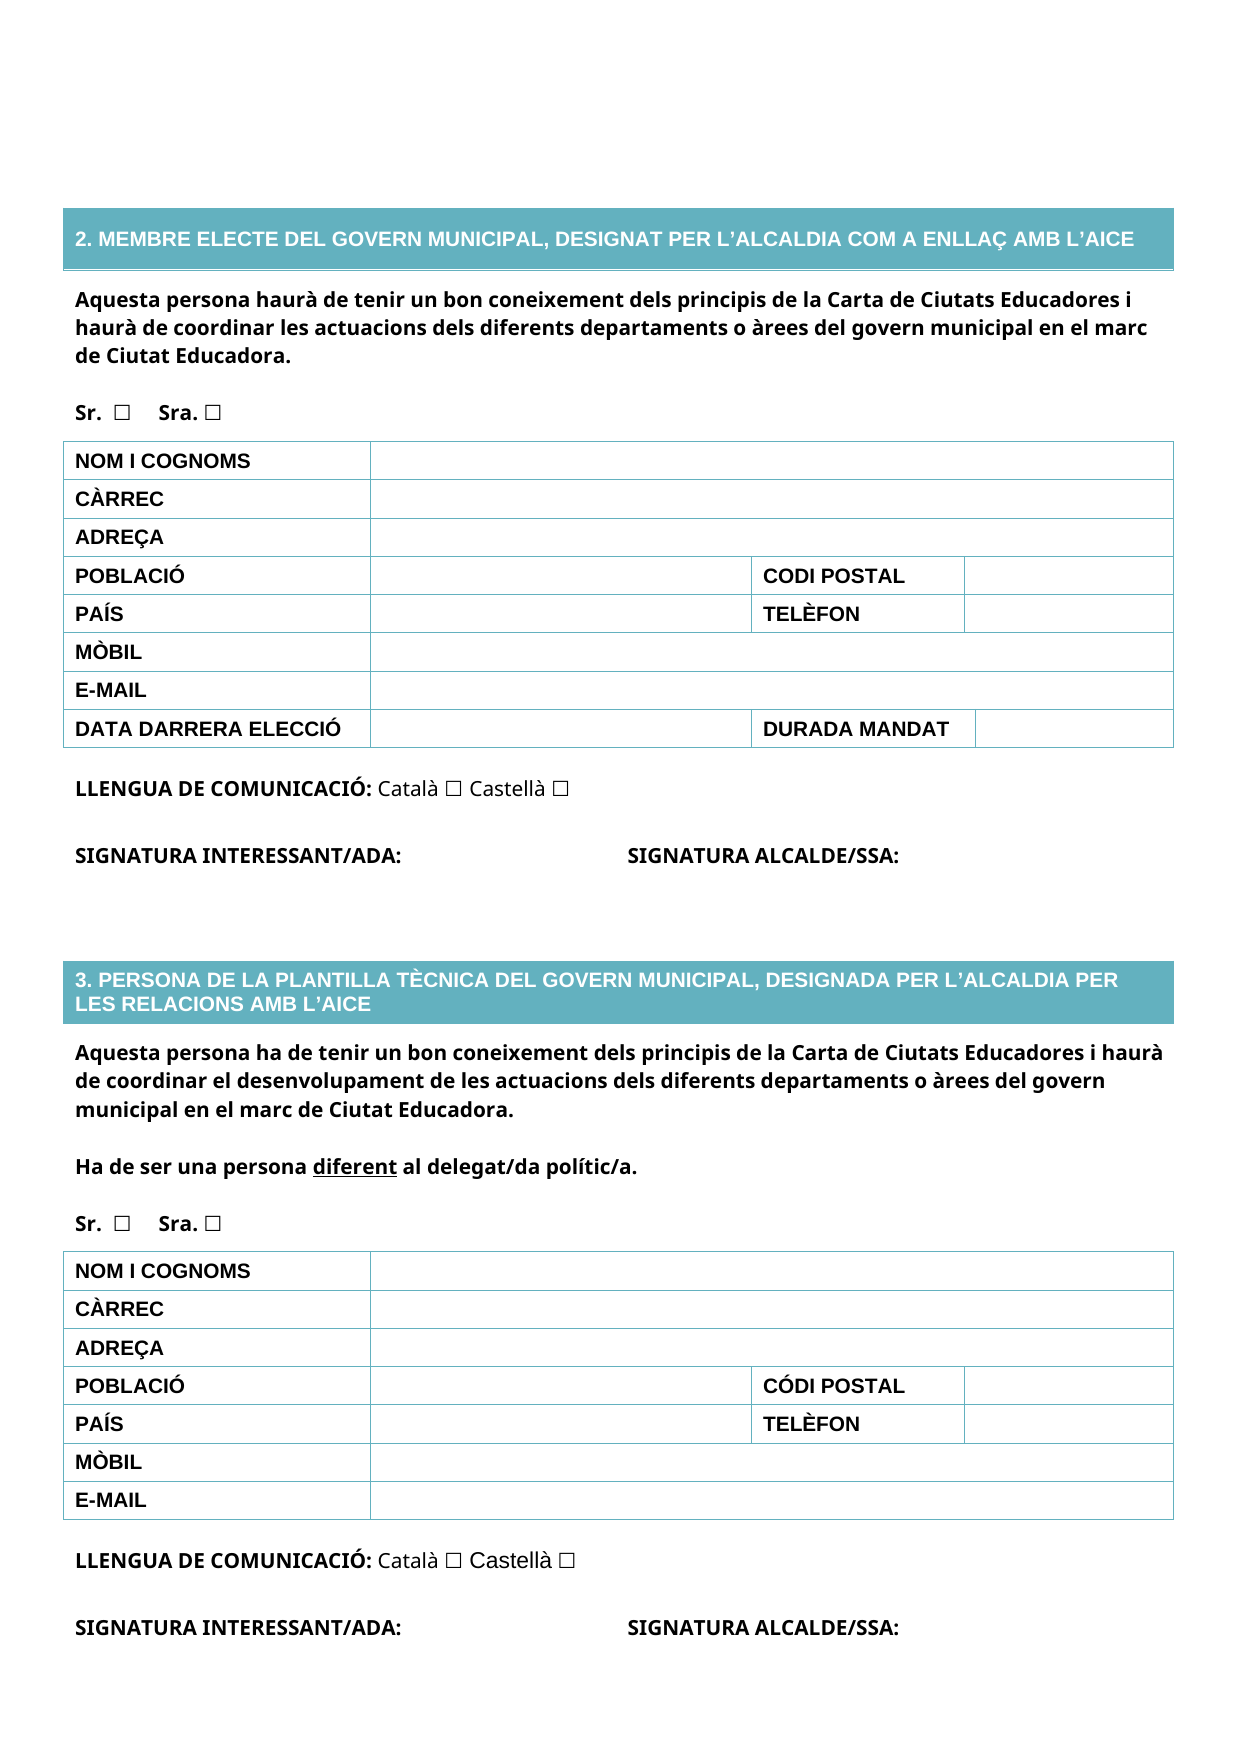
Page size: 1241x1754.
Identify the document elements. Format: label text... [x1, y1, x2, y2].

table_cell [371, 1367, 751, 1404]
table_header SIGNATURA ALCALDE/SSA: [616, 1613, 1168, 1641]
table_cell MÒBIL [64, 1444, 370, 1481]
table_cell [371, 557, 751, 594]
table_header [371, 1252, 1173, 1289]
table_cell [965, 595, 1173, 632]
table_cell [371, 710, 751, 747]
text Aquesta persona ha de tenir un bon coneixement dels principis de la Carta de Ciutats Educadores i haurà de coordinar el desenvolupament de les actuacions dels diferents departaments o àrees del govern municipal en el marc de Ciutat Educadora. [75, 1038, 1165, 1123]
table_header NOM I COGNOMS [64, 442, 370, 479]
table_cell E-MAIL [64, 1482, 370, 1519]
table_header 3. PERSONA DE LA PLANTILLA TÈCNICA DEL GOVERN MUNICIPAL, DESIGNADA PER L’ALCALDIA PER LES RELACIONS AMB L’AICE [64, 962, 1173, 1023]
table_cell DATA DARRERA ELECCIÓ [64, 710, 370, 747]
table_cell DURADA MANDAT [752, 710, 975, 747]
table_cell [965, 1367, 1173, 1404]
table_cell [371, 672, 1173, 709]
table_cell [371, 1482, 1173, 1519]
table_cell CÀRREC [64, 480, 370, 518]
text LLENGUA DE COMUNICACIÓ: Català Castellà [75, 1546, 1165, 1575]
table_header 2. MEMBRE ELECTE DEL GOVERN MUNICIPAL, DESIGNAT PER L’ALCALDIA COM A ENLLAÇ AMB L’AICE [64, 209, 1173, 269]
table_cell ADREÇA [64, 519, 370, 556]
table_cell CODI POSTAL [752, 557, 964, 594]
table_cell [371, 519, 1173, 556]
table_cell E-MAIL [64, 672, 370, 709]
text Sr. Sra. [75, 398, 1165, 427]
table_cell [371, 1291, 1173, 1328]
table_cell [371, 480, 1173, 518]
table_cell [371, 1405, 751, 1442]
table_header [371, 442, 1173, 479]
text Sr. Sra. [75, 1209, 1165, 1237]
table_cell [371, 633, 1173, 671]
text LLENGUA DE COMUNICACIÓ: Català Castellà [75, 774, 1165, 803]
table_header SIGNATURA INTERESSANT/ADA: [64, 1613, 616, 1641]
table_header SIGNATURA ALCALDE/SSA: [616, 841, 1168, 896]
table_cell POBLACIÓ [64, 1367, 370, 1404]
table_cell TELÈFON [752, 1405, 964, 1442]
table_cell CÀRREC [64, 1291, 370, 1328]
table_cell [371, 595, 751, 632]
table_cell TELÈFON [752, 595, 964, 632]
text Aquesta persona haurà de tenir un bon coneixement dels principis de la Carta de Ciutats Educadores i haurà de coordinar les actuacions dels diferents departaments o àrees del govern municipal en el marc de Ciutat Educadora. [75, 285, 1165, 370]
table_cell ADREÇA [64, 1329, 370, 1366]
table_cell [371, 1444, 1173, 1481]
table_cell MÒBIL [64, 633, 370, 671]
table_cell [976, 710, 1173, 747]
text Ha de ser una persona diferent al delegat/da polític/a. [75, 1152, 1165, 1180]
table_cell PAÍS [64, 1405, 370, 1442]
table_cell PAÍS [64, 595, 370, 632]
table_cell CÓDI POSTAL [752, 1367, 964, 1404]
table_header SIGNATURA INTERESSANT/ADA: [64, 841, 616, 896]
table_cell [371, 1329, 1173, 1366]
table_header NOM I COGNOMS [64, 1252, 370, 1289]
table_cell [965, 557, 1173, 594]
table_cell [965, 1405, 1173, 1442]
table_cell POBLACIÓ [64, 557, 370, 594]
